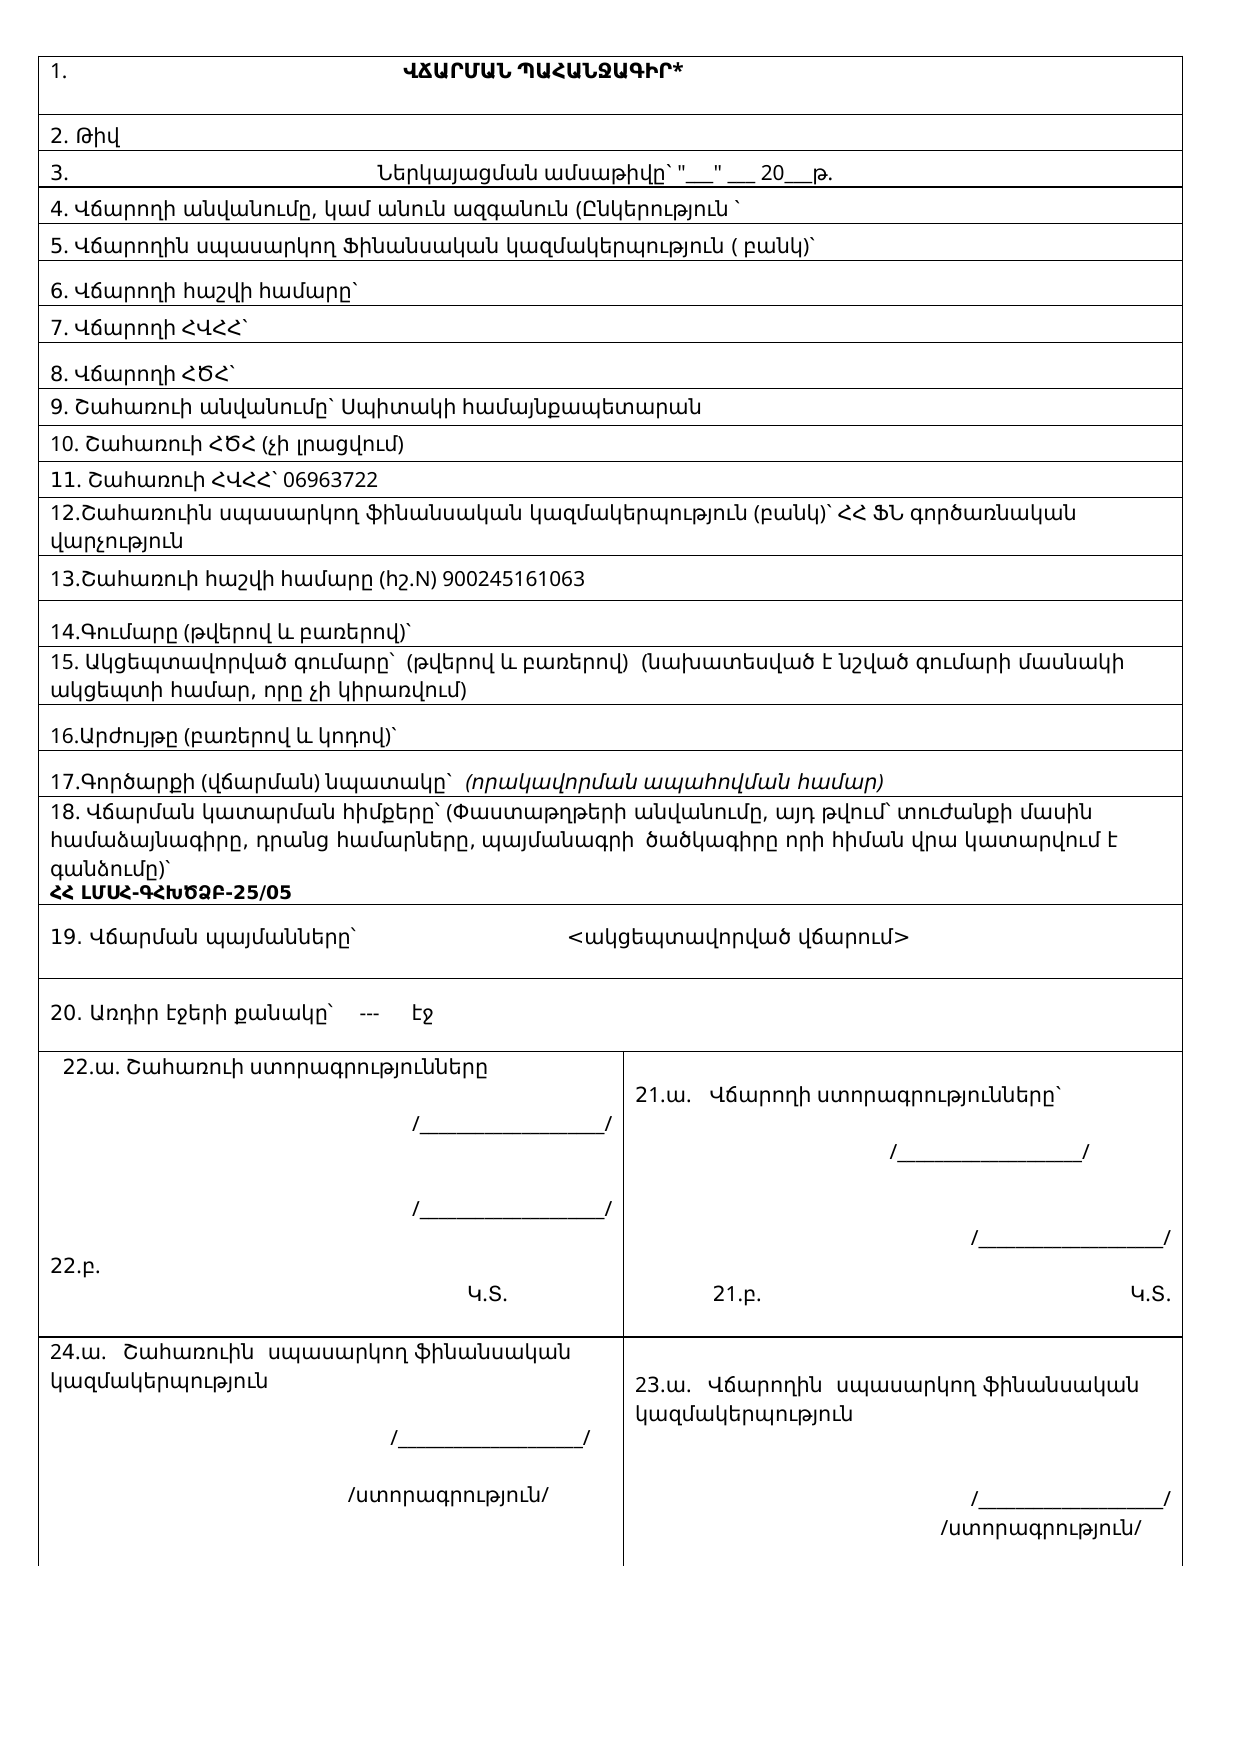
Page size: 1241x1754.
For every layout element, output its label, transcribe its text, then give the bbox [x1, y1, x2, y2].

table_cell 13.Շահառուի հաշվի համարը (հշ.N) 900245161063 [39, 556, 1182, 600]
table_cell 3. Ներկայացման ամսաթիվը` "___" ___ 20___թ. [39, 151, 1182, 186]
table_cell 24.ա. Շահառուին սպասարկող ֆինանսական կազմակերպություն /____________________/ /ստորագրություն/ [39, 1338, 623, 1566]
table_header 1. ՎՃԱՐՄԱՆ ՊԱՀԱՆՋԱԳԻՐ* [39, 57, 1182, 113]
table_cell 19. Վճարման պայմանները՝ <ակցեպտավորված վճարում> [39, 905, 1182, 977]
table_cell 8. Վճարողի ՀԾՀ` [39, 343, 1182, 388]
table_cell 23.ա. Վճարողին սպասարկող ֆինանսական կազմակերպություն /____________________/ /ստորագրություն/ [624, 1338, 1182, 1566]
table_cell 22.ա. Շահառուի ստորագրությունները /____________________/ /____________________/ 22.բ. Կ.Տ. [39, 1052, 623, 1336]
table_cell 15. Ակցեպտավորված գումարը՝ (թվերով և բառերով) (նախատեսված է նշված գումարի մասնակի ակցեպտի համար, որը չի կիրառվում) [39, 647, 1182, 704]
table_cell 20. Առդիր էջերի քանակը՝ --- էջ [39, 979, 1182, 1051]
table_cell 14.Գումարը (թվերով և բառերով)` [39, 601, 1182, 646]
table_cell 2. Թիվ [39, 115, 1182, 150]
table_cell 10. Շահառուի ՀԾՀ (չի լրացվում) [39, 426, 1182, 461]
table_cell 11. Շահառուի ՀՎՀՀ` 06963722 [39, 462, 1182, 497]
table_cell 9. Շահառուի անվանումը` Սպիտակի համայնքապետարան [39, 389, 1182, 424]
table_cell 6. Վճարողի հաշվի համարը` [39, 261, 1182, 305]
table_cell 7. Վճարողի ՀՎՀՀ` [39, 306, 1182, 342]
table_cell 4. Վճարողի անվանումը, կամ անուն ազգանուն (Ընկերություն ` [39, 188, 1182, 222]
table_cell 5. Վճարողին սպասարկող Ֆինանսական կազմակերպություն ( բանկ)` [39, 224, 1182, 260]
table_cell 17.Գործարքի (վճարման) նպատակը` (որակավորման ապահովման համար) [39, 751, 1182, 796]
table_cell 16.Արժույթը (բառերով և կոդով)` [39, 705, 1182, 750]
table_cell 18. Վճարման կատարման հիմքերը՝ (Փաստաթղթերի անվանումը, այդ թվում՝ տուժանքի մասին համաձայնագիրը, դրանց համարները, պայմանագրի ծածկագիրը որի հիման վրա կատարվում է գանձումը)` ՀՀ ԼՄՍՀ-ԳՀԽԾՁԲ-25/05 [39, 797, 1182, 904]
table_cell 12.Շահառուին սպասարկող ֆինանսական կազմակերպություն (բանկ)` ՀՀ ՖՆ գործառնական վարչություն [39, 498, 1182, 555]
table_cell 21.ա. Վճարողի ստորագրությունները` /____________________/ /____________________/ 21.բ. Կ.Տ. [624, 1052, 1182, 1336]
